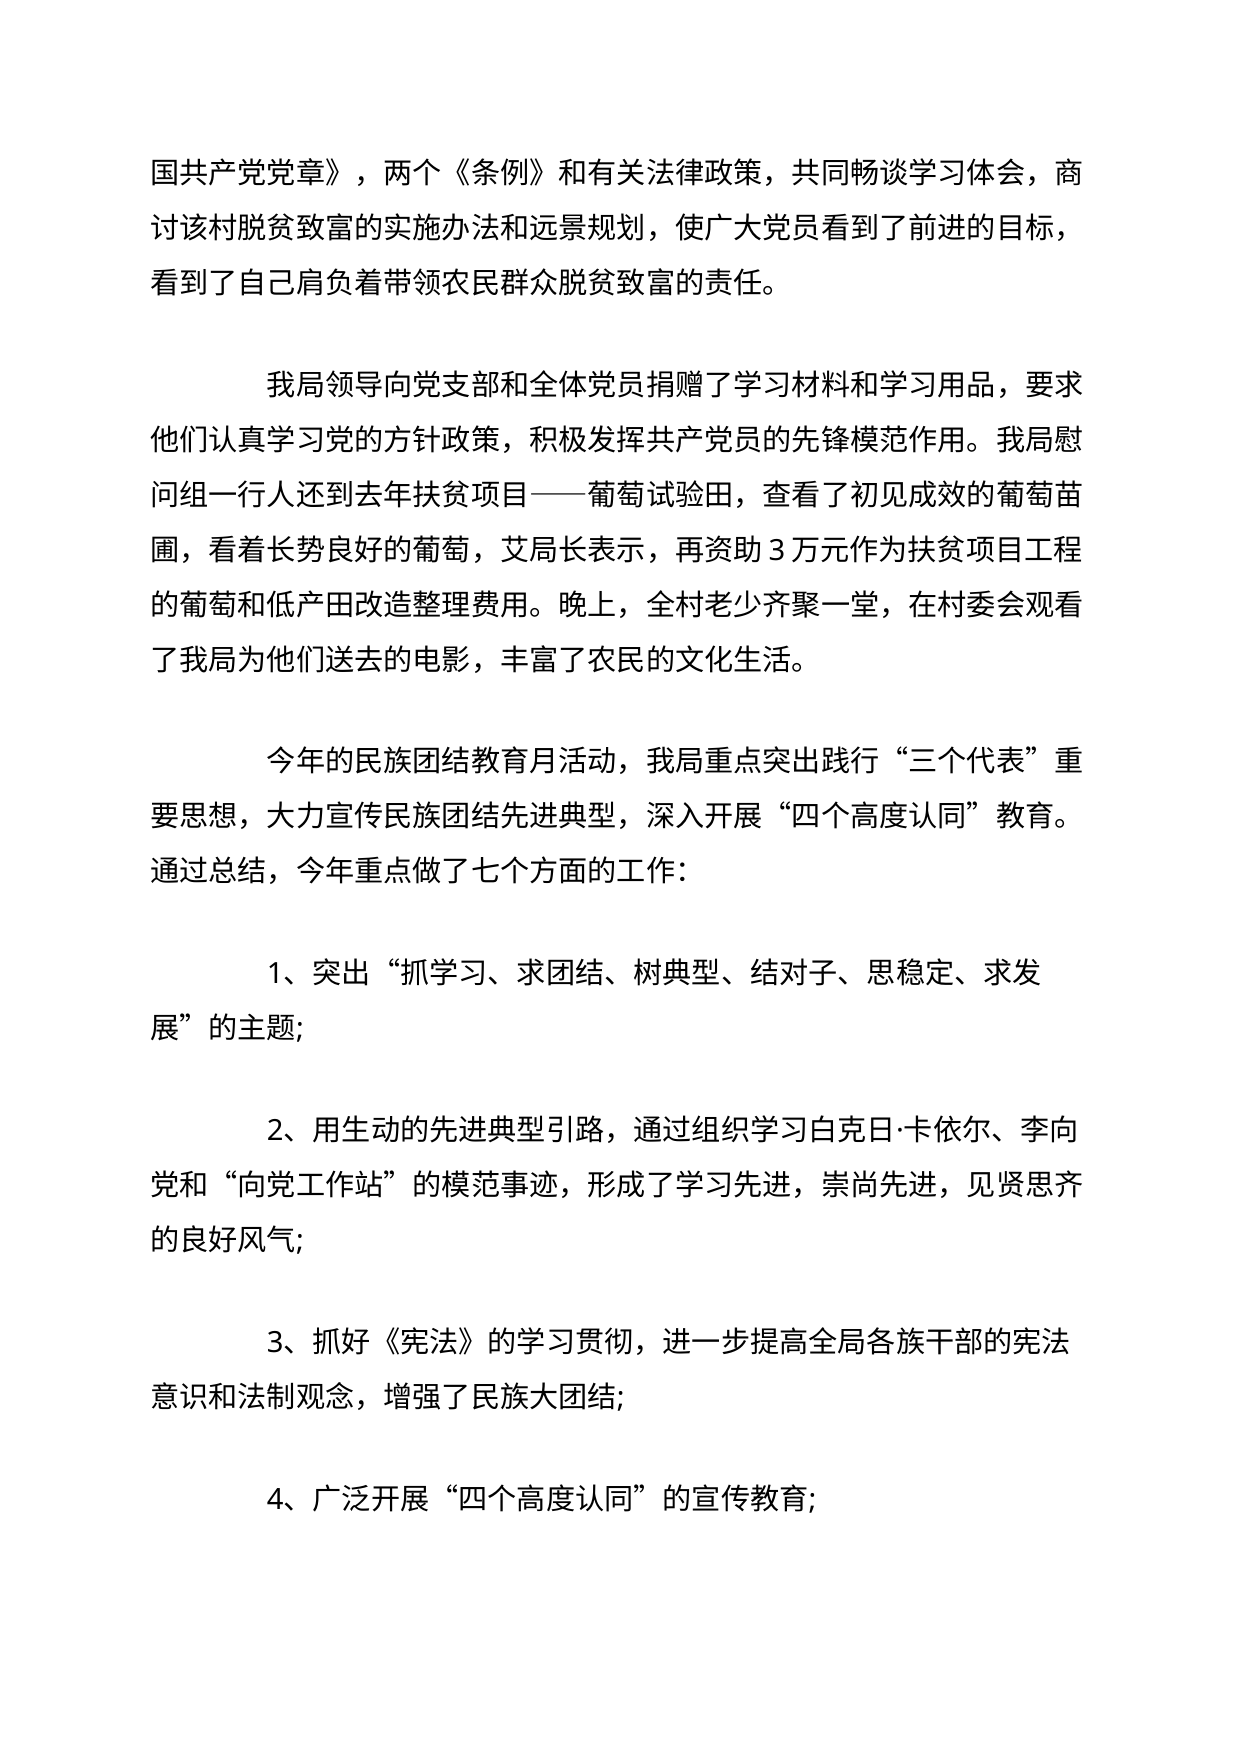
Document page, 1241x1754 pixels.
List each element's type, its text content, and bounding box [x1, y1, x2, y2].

text 4、广泛开展“四个高度认同”的宣传教育; [150, 1475, 1090, 1518]
text 今年的民族团结教育月活动，我局重点突出践行“三个代表”重要思想，大力宣传民族团结先进典型，深入开展“四个高度认同”教育。通过总结，今年重点做了七个方面的工作： [150, 738, 1090, 890]
text 3、抓好《宪法》的学习贯彻，进一步提高全局各族干部的宪法意识和法制观念，增强了民族大团结; [150, 1318, 1090, 1416]
text 1、突出“抓学习、求团结、树典型、结对子、思稳定、求发展”的主题; [150, 949, 1090, 1047]
text 2、用生动的先进典型引路，通过组织学习白克日·卡依尔、李向党和“向党工作站”的模范事迹，形成了学习先进，崇尚先进，见贤思齐的良好风气; [150, 1106, 1090, 1259]
text 我局领导向党支部和全体党员捐赠了学习材料和学习用品，要求他们认真学习党的方针政策，积极发挥共产党员的先锋模范作用。我局慰问组一行人还到去年扶贫项目——葡萄试验田，查看了初见成效的葡萄苗圃，看着长势良好的葡萄，艾局长表示，再资助3万元作为扶贫项目工程的葡萄和低产田改造整理费用。晚上，全村老少齐聚一堂，在村委会观看了我局为他们送去的电影，丰富了农民的文化生活。 [150, 362, 1090, 678]
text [150, 150, 1090, 302]
